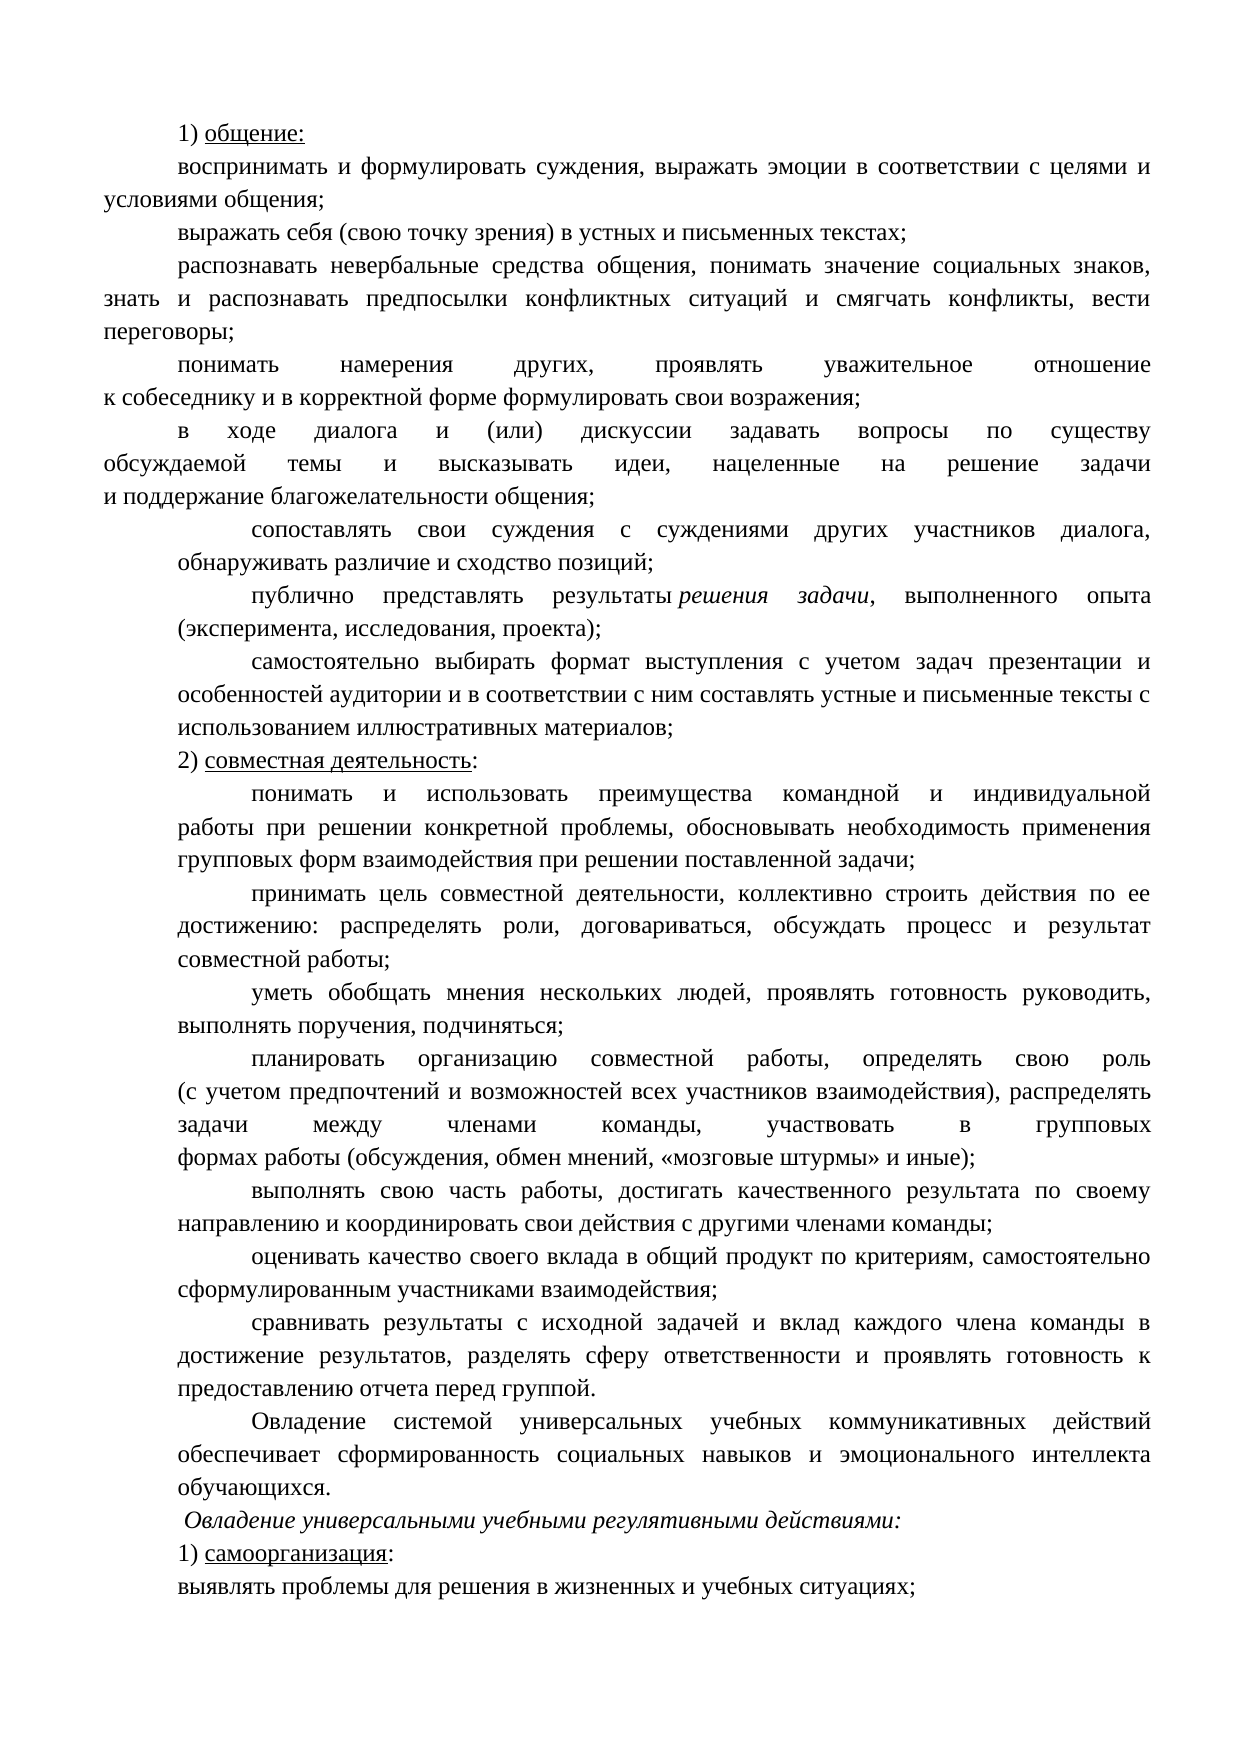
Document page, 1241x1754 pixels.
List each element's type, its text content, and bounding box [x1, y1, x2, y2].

text выражать себя (свою точку зрения) в устных и письменных текстах; [103, 217, 1152, 246]
text понимать и использовать преимущества командной и индивидуальной работы при решении конкретной проблемы, обосновывать необходимость применения групповых форм взаимодействия при решении поставленной задачи; [177, 778, 1152, 873]
text планировать организацию совместной работы, определять свою роль (с учетом предпочтений и возможностей всех участников взаимодействия), распределять задачи между членами команды, участвовать в групповых формах работы (обсуждения, обмен мнений, «мозговые штурмы» и иные); [177, 1043, 1152, 1171]
text понимать намерения других, проявлять уважительное отношение к собеседнику и в корректной форме формулировать свои возражения; [103, 349, 1152, 411]
text уметь обобщать мнения нескольких людей, проявлять готовность руководить, выполнять поручения, подчиняться; [177, 977, 1152, 1038]
text публично представлять результаты решения задачи, выполненного опыта (эксперимента, исследования, проекта); [177, 580, 1152, 642]
text самостоятельно выбирать формат выступления с учетом задач презентации и особенностей аудитории и в соответствии с ним составлять устные и письменные тексты с использованием иллюстративных материалов; [177, 646, 1152, 741]
text в ходе диалога и (или) дискуссии задавать вопросы по существу обсуждаемой темы и высказывать идеи, нацеленные на решение задачи и поддержание благожелательности общения; [103, 415, 1152, 510]
text воспринимать и формулировать суждения, выражать эмоции в соответствии с целями и условиями общения; [103, 151, 1152, 213]
text выполнять свою часть работы, достигать качественного результата по своему направлению и координировать свои действия с другими членами команды; [177, 1175, 1152, 1237]
text сравнивать результаты с исходной задачей и вклад каждого члена команды в достижение результатов, разделять сферу ответственности и проявлять готовность к предоставлению отчета перед группой. [177, 1307, 1152, 1402]
text Овладение универсальными учебными регулятивными действиями: [103, 1505, 1152, 1534]
text 1) общение: [103, 118, 1152, 147]
text 1) самоорганизация: [103, 1538, 1152, 1567]
text распознавать невербальные средства общения, понимать значение социальных знаков, знать и распознавать предпосылки конфликтных ситуаций и смягчать конфликты, вести переговоры; [103, 250, 1152, 345]
text Овладение системой универсальных учебных коммуникативных действий обеспечивает сформированность социальных навыков и эмоционального интеллекта обучающихся. [177, 1406, 1152, 1501]
text сопоставлять свои суждения с суждениями других участников диалога, обнаруживать различие и сходство позиций; [177, 514, 1152, 576]
text 2) совместная деятельность: [103, 746, 1152, 774]
text оценивать качество своего вклада в общий продукт по критериям, самостоятельно сформулированным участниками взаимодействия; [177, 1241, 1152, 1303]
text принимать цель совместной деятельности, коллективно строить действия по ее достижению: распределять роли, договариваться, обсуждать процесс и результат совместной работы; [177, 878, 1152, 972]
text выявлять проблемы для решения в жизненных и учебных ситуациях; [103, 1571, 1152, 1600]
